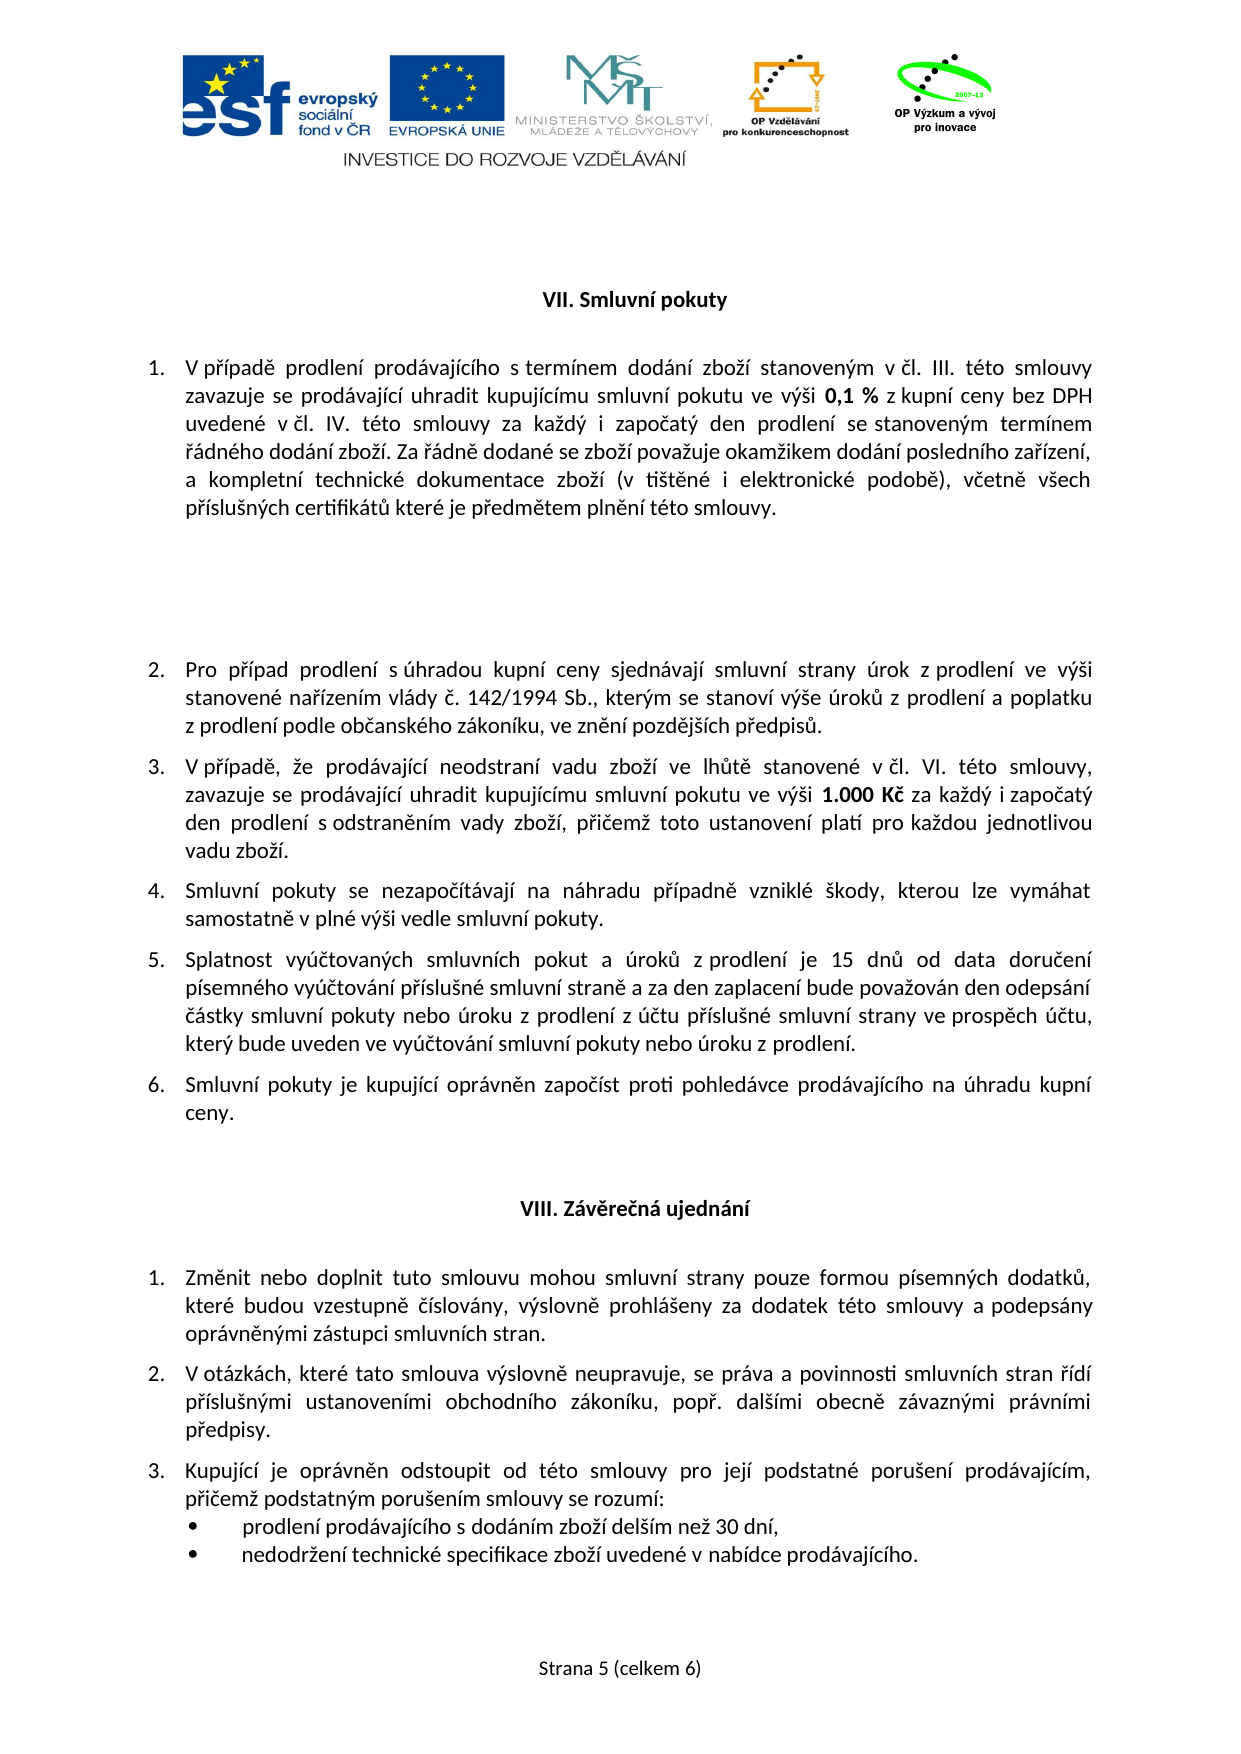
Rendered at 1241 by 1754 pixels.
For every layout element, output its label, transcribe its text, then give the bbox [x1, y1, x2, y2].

list Změnit nebo doplnit tuto smlouvu mohou smluvní strany pouze formou písemných dodatků, které budou vzestupně číslovány, výslovně prohlášeny za dodatek této smlouvy a podepsány oprávněnými zástupci smluvních stran. [148, 1263, 1093, 1347]
list Pro případ prodlení s úhradou kupní ceny sjednávají smluvní strany úrok z prodlení ve výši stanovené nařízením vlády č. 142/1994 Sb., kterým se stanoví výše úroků z prodlení a poplatku z prodlení podle občanského zákoníku, ve znění pozdějších předpisů. [148, 655, 1093, 739]
list nedodržení technické specifikace zboží uvedené v nabídce prodávajícího. [189, 1540, 1093, 1568]
list prodlení prodávajícího s dodáním zboží delším než 30 dní, [189, 1512, 1093, 1540]
list V případě prodlení prodávajícího s termínem dodání zboží stanoveným v čl. III. této smlouvy zavazuje se prodávající uhradit kupujícímu smluvní pokutu ve výši 0,1 % z kupní ceny bez DPH uvedené v čl. IV. této smlouvy za každý i započatý den prodlení se stanoveným termínem řádného dodání zboží. Za řádně dodané se zboží považuje okamžikem dodání posledního zařízení, a kompletní technické dokumentace zboží (v tištěné i elektronické podobě), včetně všech příslušných certifikátů které je předmětem plnění této smlouvy. [148, 353, 1093, 521]
list Smluvní pokuty je kupující oprávněn započíst proti pohledávce prodávajícího na úhradu kupní ceny. [148, 1070, 1093, 1126]
list V případě, že prodávající neodstraní vadu zboží ve lhůtě stanovené v čl. VI. této smlouvy, zavazuje se prodávající uhradit kupujícímu smluvní pokutu ve výši 1.000 Kč za každý i započatý den prodlení s odstraněním vady zboží, přičemž toto ustanovení platí pro každou jednotlivou vadu zboží. [148, 752, 1093, 864]
text VIII. Závěrečná ujednání [177, 1194, 1093, 1222]
picture [895, 54, 995, 133]
text VII. Smluvní pokuty [177, 285, 1093, 313]
list Kupující je oprávněn odstoupit od této smlouvy pro její podstatné porušení prodávajícím, přičemž podstatným porušením smlouvy se rozumí: [148, 1456, 1093, 1512]
list Smluvní pokuty se nezapočítávají na náhradu případně vzniklé škody, kterou lze vymáhat samostatně v plné výši vedle smluvní pokuty. [148, 877, 1093, 933]
list V otázkách, které tato smlouva výslovně neupravuje, se práva a povinnosti smluvních stran řídí příslušnými ustanoveními obchodního zákoníku, popř. dalšími obecně závaznými právními předpisy. [148, 1359, 1093, 1443]
list Splatnost vyúčtovaných smluvních pokut a úroků z prodlení je 15 dnů od data doručení písemného vyúčtování příslušné smluvní straně a za den zaplacení bude považován den odepsání částky smluvní pokuty nebo úroku z prodlení z účtu příslušné smluvní strany ve prospěch účtu, který bude uveden ve vyúčtování smluvní pokuty nebo úroku z prodlení. [148, 945, 1093, 1057]
